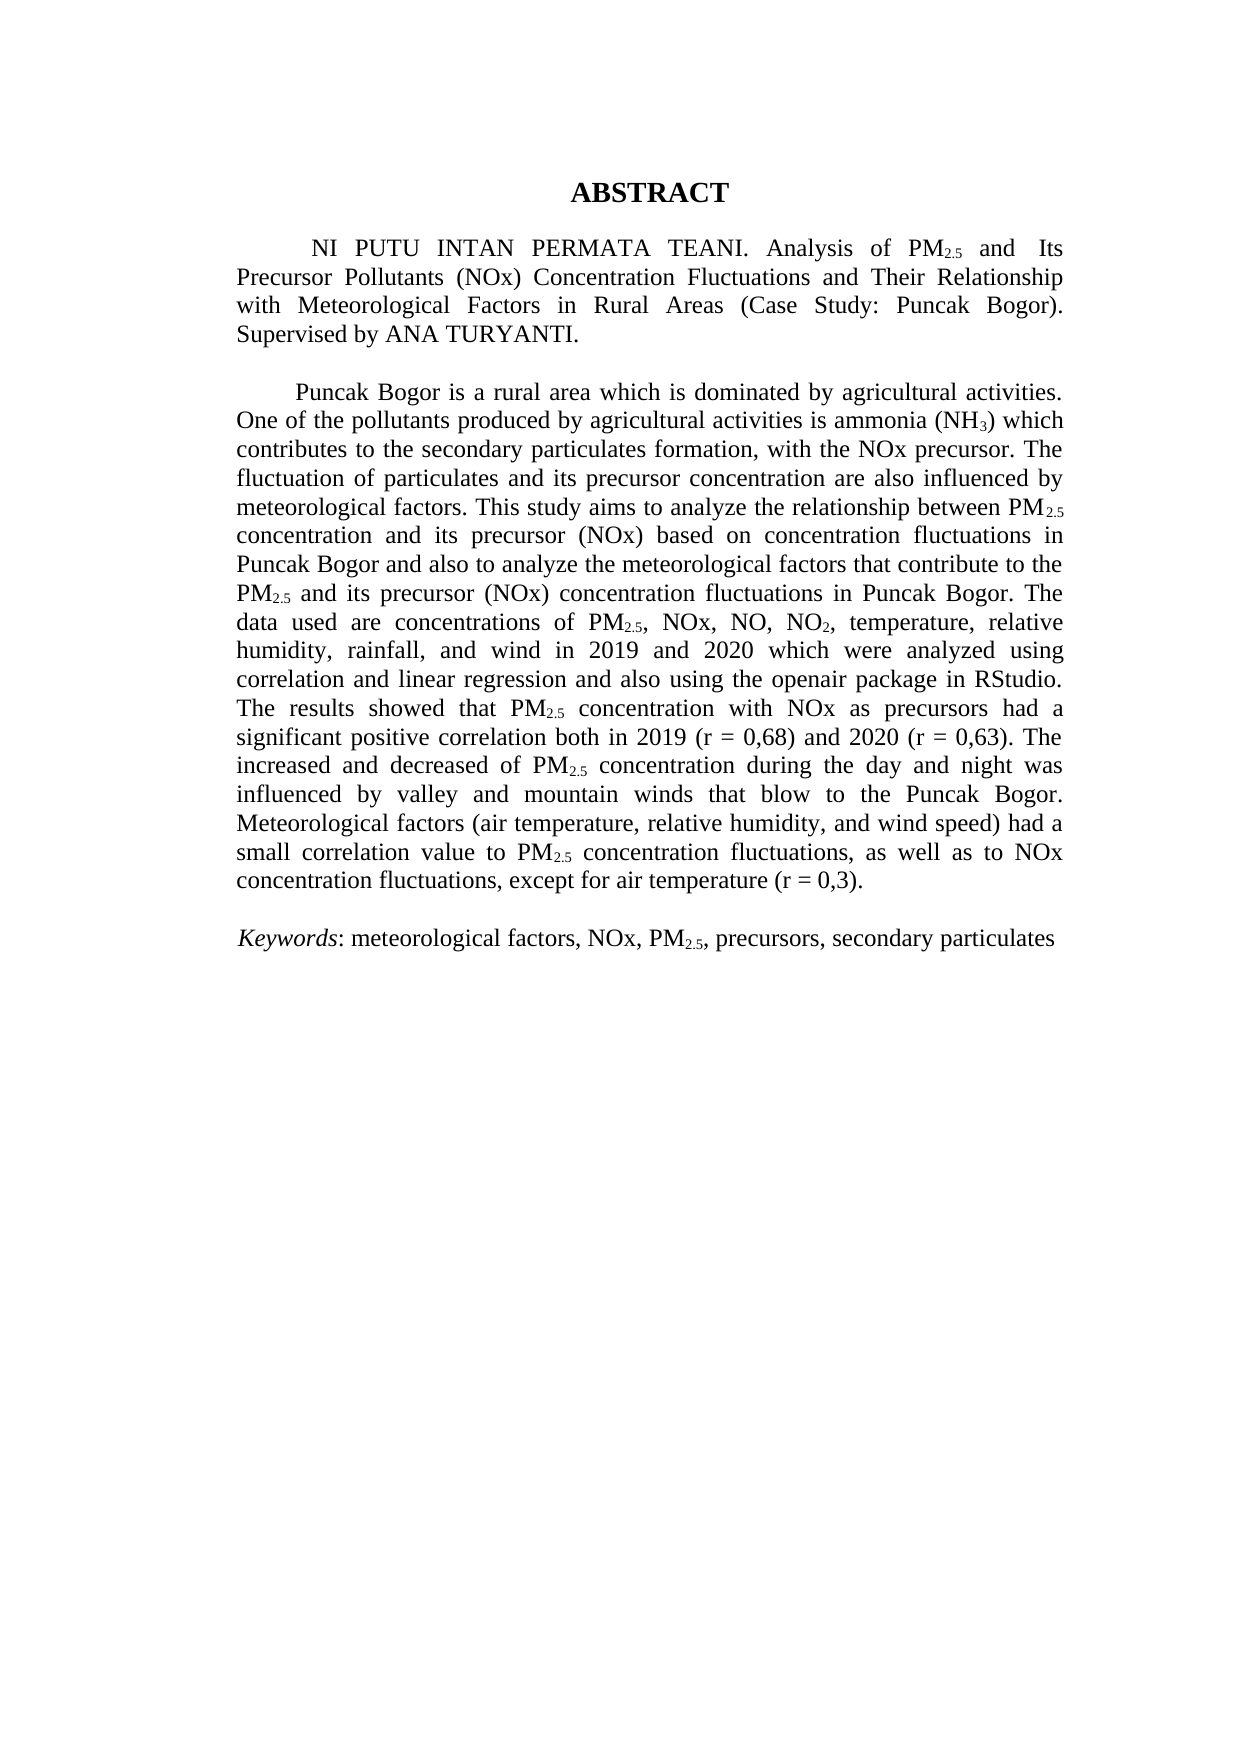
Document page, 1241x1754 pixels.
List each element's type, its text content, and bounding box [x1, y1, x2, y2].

text Keywords: meteorological factors, NOx, PM2.5, precursors, secondary particulates [217, 923, 1076, 952]
text NI PUTU INTAN PERMATA TEANI. Analysis of PM2.5 and Its Precursor Pollutants (NOx) Concentration Fluctuations and Their Relationship with Meteorological Factors in Rural Areas (Case Study: Puncak Bogor). Supervised by ANA TURYANTI. [236, 233, 1064, 348]
text Puncak Bogor is a rural area which is dominated by agricultural activities. One of the pollutants produced by agricultural activities is ammonia (NH3) which contributes to the secondary particulates formation, with the NOx precursor. The fluctuation of particulates and its precursor concentration are also influenced by meteorological factors. This study aims to analyze the relationship between PM2.5 concentration and its precursor (NOx) based on concentration fluctuations in Puncak Bogor and also to analyze the meteorological factors that contribute to the PM2.5 and its precursor (NOx) concentration fluctuations in Puncak Bogor. The data used are concentrations of PM2.5, NOx, NO, NO2, temperature, relative humidity, rainfall, and wind in 2019 and 2020 which were analyzed using correlation and linear regression and also using the openair package in RStudio. The results showed that PM2.5 concentration with NOx as precursors had a significant positive correlation both in 2019 (r = 0,68) and 2020 (r = 0,63). The increased and decreased of PM2.5 concentration during the day and night was influenced by valley and mountain winds that blow to the Puncak Bogor. Meteorological factors (air temperature, relative humidity, and wind speed) had a small correlation value to PM2.5 concentration fluctuations, as well as to NOx concentration fluctuations, except for air temperature (r = 0,3). [236, 377, 1064, 894]
subtitle ABSTRACT [217, 175, 1082, 209]
